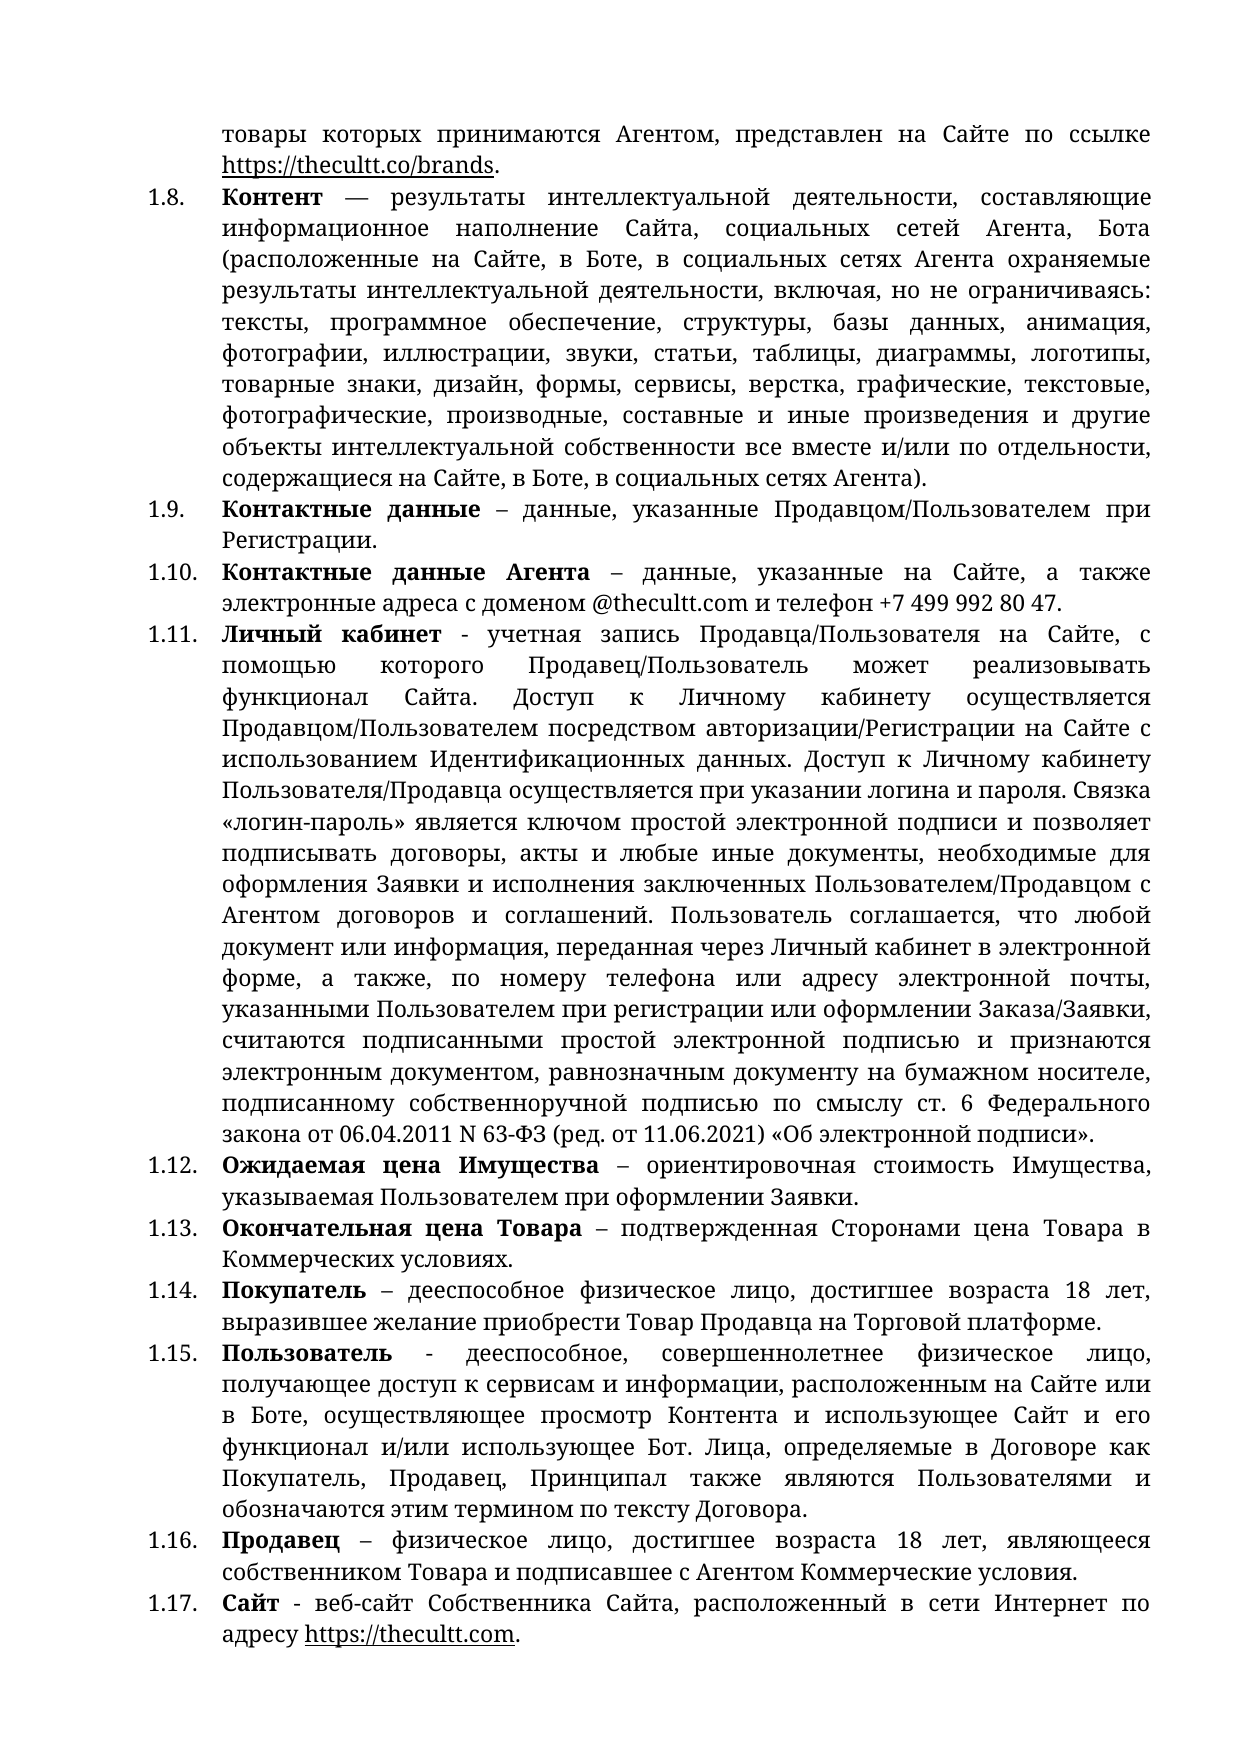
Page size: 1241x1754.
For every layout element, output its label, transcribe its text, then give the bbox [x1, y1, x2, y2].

list Покупатель – дееспособное физическое лицо, достигшее возраста 18 лет, выразившее желание приобрести Товар Продавца на Торговой платформе. [148, 1274, 1152, 1337]
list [148, 118, 1152, 181]
list Продавец – физическое лицо, достигшее возраста 18 лет, являющееся собственником Товара и подписавшее с Агентом Коммерческие условия. [148, 1524, 1152, 1587]
list Ожидаемая цена Имущества – ориентировочная стоимость Имущества, указываемая Пользователем при оформлении Заявки. [148, 1149, 1152, 1212]
list Пользователь - дееспособное, совершеннолетнее физическое лицо, получающее доступ к сервисам и информации, расположенным на Сайте или в Боте, осуществляющее просмотр Контента и использующее Сайт и его функционал и/или использующее Бот. Лица, определяемые в Договоре как Покупатель, Продавец, Принципал также являются Пользователями и обозначаются этим термином по тексту Договора. [148, 1337, 1152, 1524]
list Личный кабинет - учетная запись Продавца/Пользователя на Сайте, с помощью которого Продавец/Пользователь может реализовывать функционал Сайта. Доступ к Личному кабинету осуществляется Продавцом/Пользователем посредством авторизации/Регистрации на Сайте с использованием Идентификационных данных. Доступ к Личному кабинету Пользователя/Продавца осуществляется при указании логина и пароля. Связка «логин-пароль» является ключом простой электронной подписи и позволяет подписывать договоры, акты и любые иные документы, необходимые для оформления Заявки и исполнения заключенных Пользователем/Продавцом с Агентом договоров и соглашений. Пользователь соглашается, что любой документ или информация, переданная через Личный кабинет в электронной форме, а также, по номеру телефона или адресу электронной почты, указанными Пользователем при регистрации или оформлении Заказа/Заявки, считаются подписанными простой электронной подписью и признаются электронным документом, равнозначным документу на бумажном носителе, подписанному собственноручной подписью по смыслу ст. 6 Федерального закона от 06.04.2011 N 63-ФЗ (ред. от 11.06.2021) «Об электронной подписи». [148, 618, 1152, 1149]
list Контактные данные – данные, указанные Продавцом/Пользователем при Регистрации. [148, 493, 1152, 556]
list Окончательная цена Товара – подтвержденная Сторонами цена Товара в Коммерческих условиях. [148, 1212, 1152, 1274]
list Сайт - веб-сайт Собственника Сайта, расположенный в сети Интернет по адресу https://thecultt.com. [148, 1587, 1152, 1649]
list Контактные данные Агента – данные, указанные на Сайте, а также электронные адреса с доменом @thecultt.com и телефон +7 499 992 80 47. [148, 556, 1152, 618]
list Контент [148, 181, 1152, 493]
